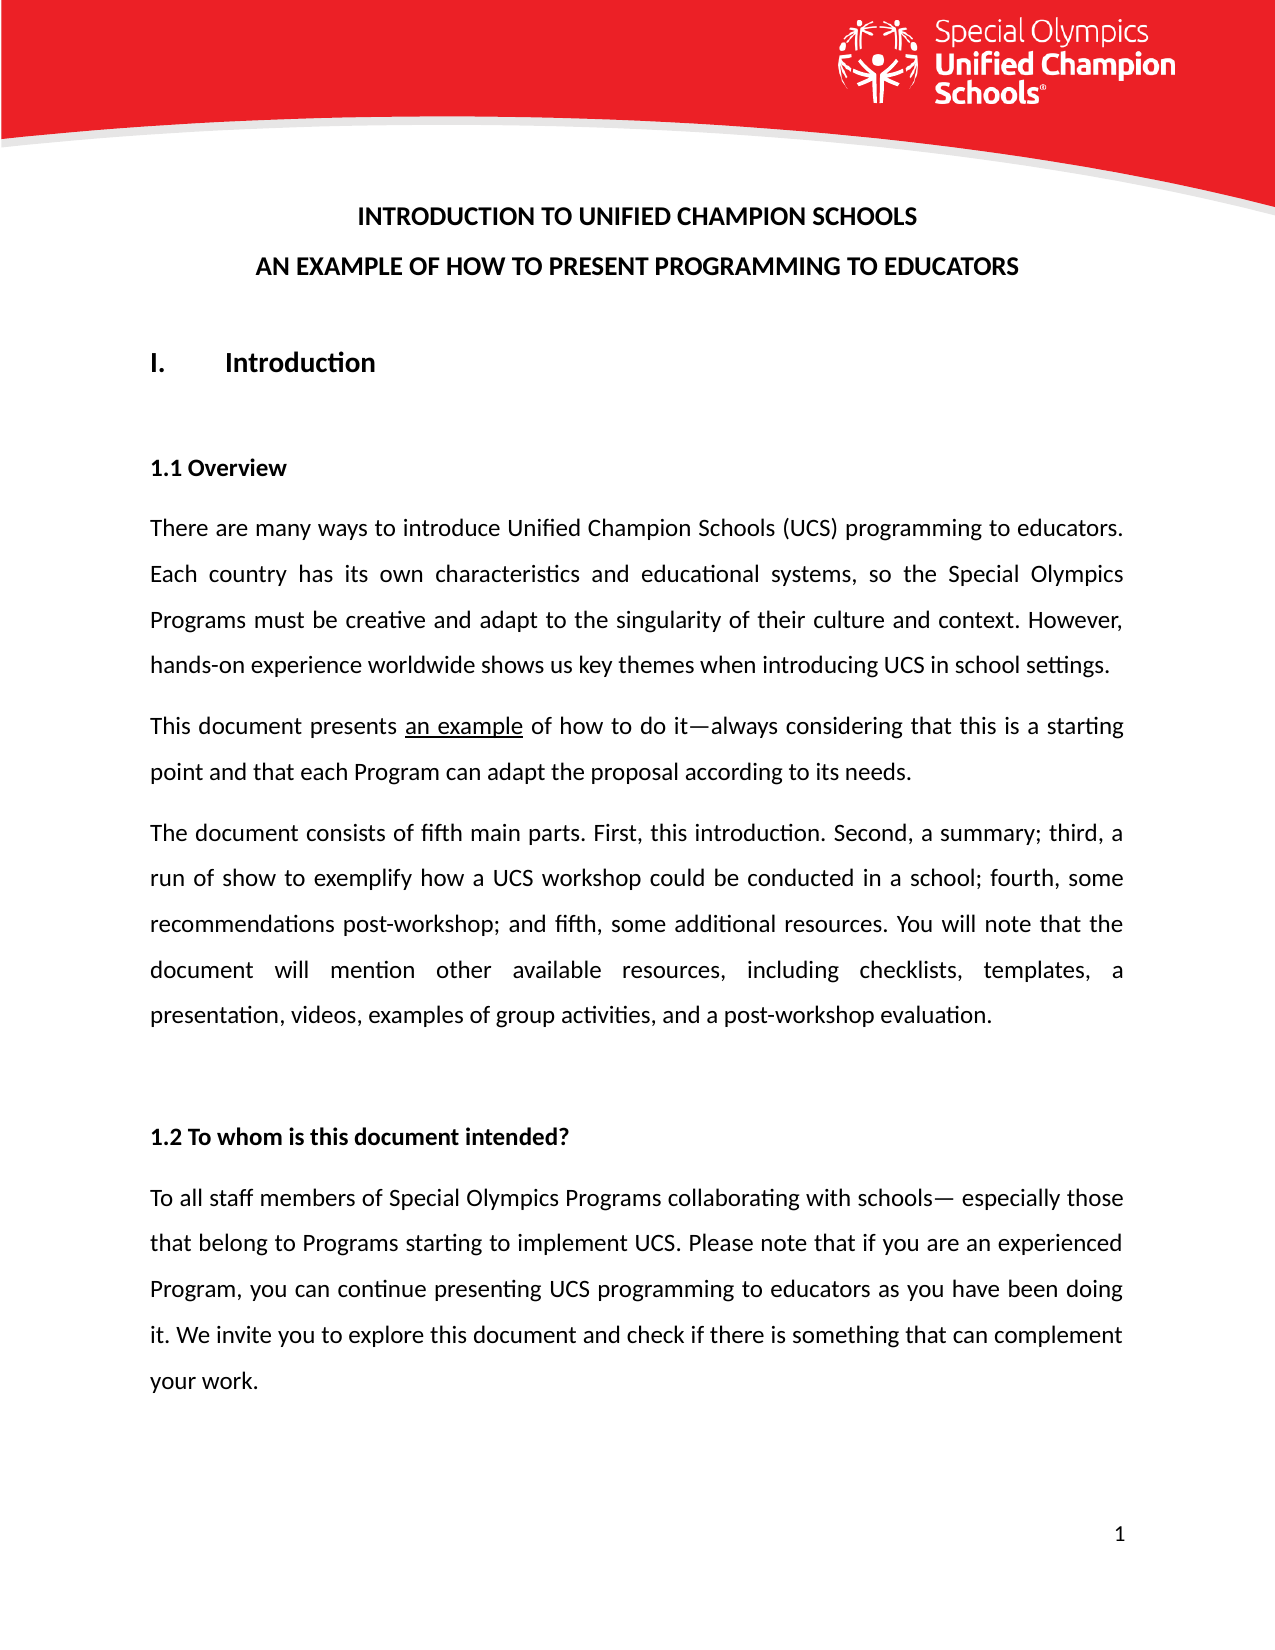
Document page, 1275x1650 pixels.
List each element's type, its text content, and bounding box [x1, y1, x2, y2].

subtitle Introduction [150, 344, 1125, 380]
text AN EXAMPLE OF HOW TO PRESENT PROGRAMMING TO EDUCATORS [150, 249, 1125, 282]
text This document presents an example of how to do it—always considering that this is a starting point and that each Program can adapt the proposal according to its needs. [150, 710, 1125, 787]
picture [935, 17, 1175, 104]
text There are many ways to introduce Unified Champion Schools (UCS) programming to educators. Each country has its own characteristics and educational systems, so the Special Olympics Programs must be creative and adapt to the singularity of their culture and context. However, hands-on experience worldwide shows us key themes when introducing UCS in school settings. [150, 512, 1125, 680]
subtitle 1.1 Overview [150, 452, 1125, 482]
text The document consists of fifth main parts. First, this introduction. Second, a summary; third, a run of show to exemplify how a UCS workshop could be conducted in a school; fourth, some recommendations post-workshop; and fifth, some additional resources. You will note that the document will mention other available resources, including checklists, templates, a presentation, videos, examples of group activities, and a post-workshop evaluation. [150, 817, 1125, 1030]
subtitle 1.2 To whom is this document intended? [150, 1121, 1125, 1152]
text To all staff members of Special Olympics Programs collaborating with schools— especially those that belong to Programs starting to implement UCS. Please note that if you are an experienced Program, you can continue presenting UCS programming to educators as you have been doing it. We invite you to explore this document and check if there is something that can complement your work. [150, 1182, 1125, 1395]
text INTRODUCTION TO UNIFIED CHAMPION SCHOOLS [150, 199, 1125, 232]
picture [838, 20, 918, 89]
